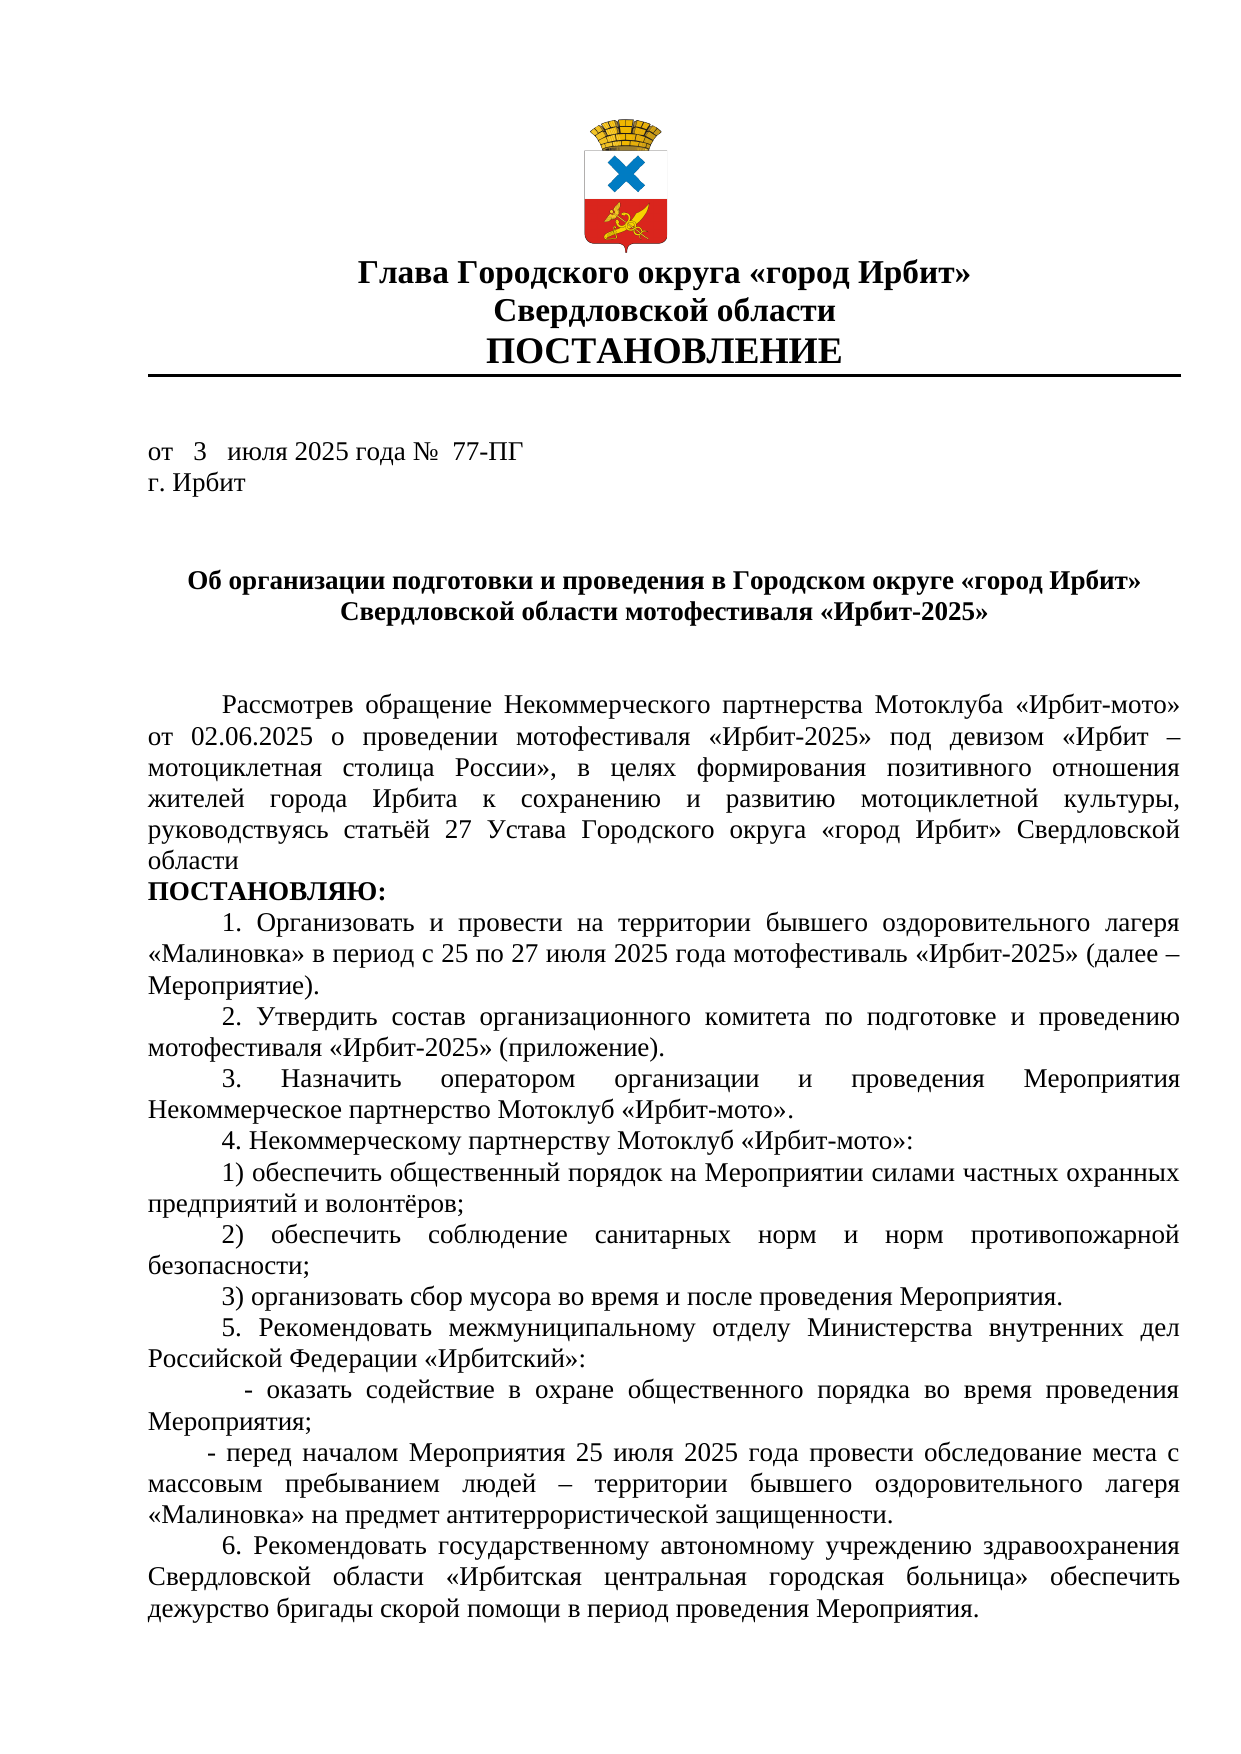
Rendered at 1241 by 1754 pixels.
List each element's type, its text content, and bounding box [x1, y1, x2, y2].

text 5. Рекомендовать межмуниципальному отделу Министерства внутренних дел Российской Федерации «Ирбитский»: [148, 1311, 1181, 1374]
text - перед началом Мероприятия 25 июля 2025 года провести обследование места с массовым пребыванием людей – территории бывшего оздоровительного лагеря «Малиновка» на предмет антитеррористической защищенности. [148, 1436, 1181, 1529]
text Глава Городского округа «город Ирбит» [148, 252, 1181, 291]
text Свердловской области [148, 291, 1181, 329]
picture [584, 119, 668, 253]
text 1. Организовать и провести на территории бывшего оздоровительного лагеря «Малиновка» в период с 25 по 27 июля 2025 года мотофестиваль «Ирбит-2025» (далее – Мероприятие). [148, 906, 1181, 1000]
text 2. Утвердить состав организационного комитета по подготовке и проведению мотофестиваля «Ирбит-2025» (приложение). [148, 1000, 1181, 1062]
text 1) обеспечить общественный порядок на Мероприятии силами частных охранных предприятий и волонтёров; [148, 1156, 1181, 1218]
text 3. Назначить оператором организации и проведения Мероприятия Некоммерческое партнерство Мотоклуб «Ирбит-мото». [148, 1062, 1181, 1124]
text Об организации подготовки и проведения в Городском округе «город Ирбит» Свердловской области мотофестиваля «Ирбит-2025» [148, 564, 1181, 626]
text 3) организовать сбор мусора во время и после проведения Мероприятия. [148, 1280, 1181, 1311]
text ПОСТАНОВЛЕНИЕ [148, 329, 1181, 374]
text от 3 июля 2025 года № 77-ПГ [148, 435, 1181, 466]
text г. Ирбит [148, 466, 1181, 497]
text ПОСТАНОВЛЯЮ: [148, 875, 1181, 906]
text - оказать содействие в охране общественного порядка во время проведения Мероприятия; [148, 1374, 1181, 1436]
text Рассмотрев обращение Некоммерческого партнерства Мотоклуба «Ирбит-мото» от 02.06.2025 о проведении мотофестиваля «Ирбит-2025» под девизом «Ирбит – мотоциклетная столица России», в целях формирования позитивного отношения жителей города Ирбита к сохранению и развитию мотоциклетной культуры, руководствуясь статьёй 27 Устава Городского округа «город Ирбит» Свердловской области [148, 688, 1181, 875]
text 4. Некоммерческому партнерству Мотоклуб «Ирбит-мото»: [148, 1124, 1181, 1156]
text 2) обеспечить соблюдение санитарных норм и норм противопожарной безопасности; [148, 1218, 1181, 1280]
text 6. Рекомендовать государственному автономному учреждению здравоохранения Свердловской области «Ирбитская центральная городская больница» обеспечить дежурство бригады скорой помощи в период проведения Мероприятия. [148, 1529, 1181, 1623]
